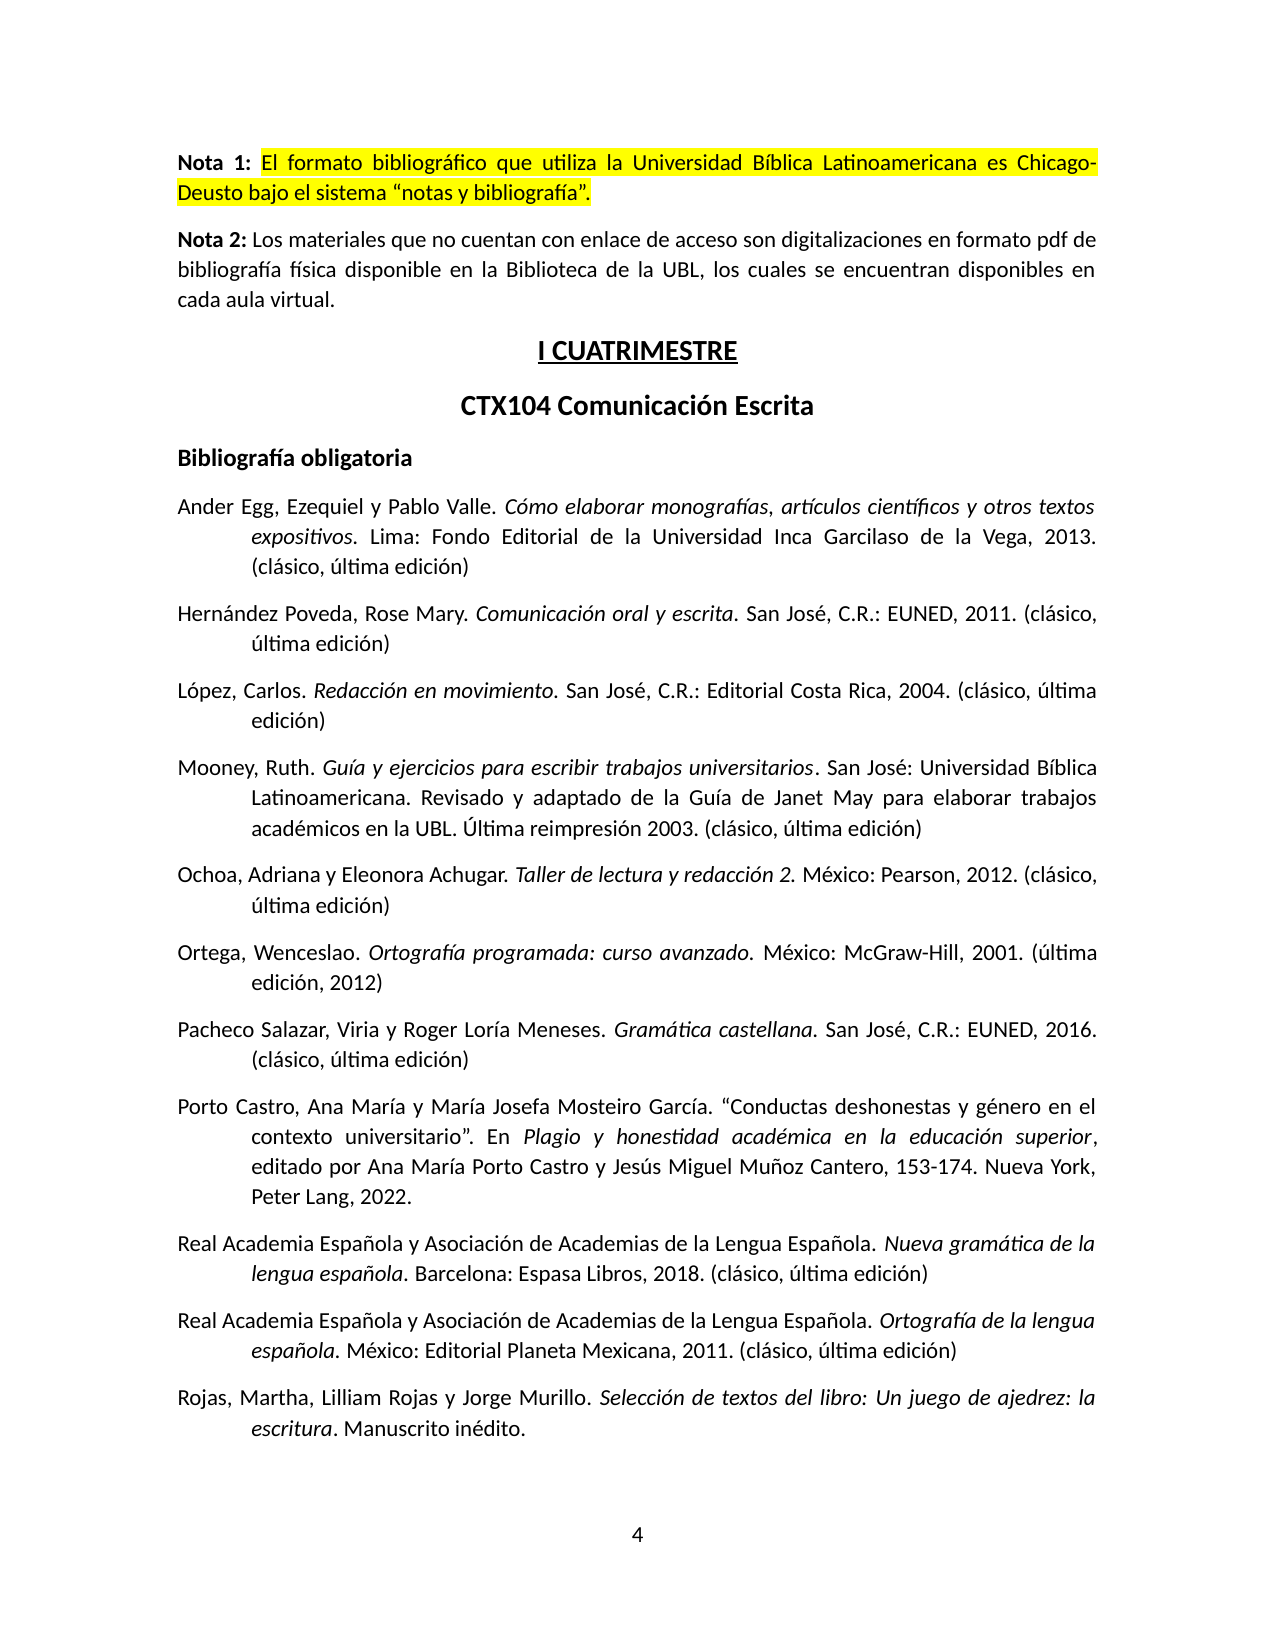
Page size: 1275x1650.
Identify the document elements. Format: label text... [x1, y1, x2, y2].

subtitle CTX104 Comunicación Escrita [177, 387, 1098, 423]
text Hernández Poveda, Rose Mary. Comunicación oral y escrita. San José, C.R.: EUNED, 2011. (clásico, última edición) [177, 599, 1098, 657]
text Rojas, Martha, Lilliam Rojas y Jorge Murillo. Selección de textos del libro: Un juego de ajedrez: la escritura. Manuscrito inédito. [177, 1383, 1098, 1442]
subtitle I CUATRIMESTRE [177, 332, 1098, 368]
text Ortega, Wenceslao. Ortografía programada: curso avanzado. México: McGraw-Hill, 2001. (última edición, 2012) [177, 938, 1098, 996]
text Real Academia Española y Asociación de Academias de la Lengua Española. Nueva gramática de la lengua española. Barcelona: Espasa Libros, 2018. (clásico, última edición) [177, 1229, 1098, 1287]
text Pacheco Salazar, Viria y Roger Loría Meneses. Gramática castellana. San José, C.R.: EUNED, 2016. (clásico, última edición) [177, 1015, 1098, 1073]
text Real Academia Española y Asociación de Academias de la Lengua Española. Ortografía de la lengua española. México: Editorial Planeta Mexicana, 2011. (clásico, última edición) [177, 1306, 1098, 1364]
text López, Carlos. Redacción en movimiento. San José, C.R.: Editorial Costa Rica, 2004. (clásico, última edición) [177, 676, 1098, 734]
text Porto Castro, Ana María y María Josefa Mosteiro García. “Conductas deshonestas y género en el contexto universitario”. En Plagio y honestidad académica en la educación superior, editado por Ana María Porto Castro y Jesús Miguel Muñoz Cantero, 153-174. Nueva York, Peter Lang, 2022. [177, 1092, 1098, 1210]
text Ander Egg, Ezequiel y Pablo Valle. Cómo elaborar monografías, artículos científicos y otros textos expositivos. Lima: Fondo Editorial de la Universidad Inca Garcilaso de la Vega, 2013. (clásico, última edición) [177, 492, 1098, 580]
text Ochoa, Adriana y Eleonora Achugar. Taller de lectura y redacción 2. México: Pearson, 2012. (clásico, última edición) [177, 861, 1098, 919]
text Nota 1: El formato bibliográfico que utiliza la Universidad Bíblica Latinoamericana es Chicago-Deusto bajo el sistema “notas y bibliografía”. [177, 148, 1098, 206]
text Mooney, Ruth. Guía y ejercicios para escribir trabajos universitarios. San José: Universidad Bíblica Latinoamericana. Revisado y adaptado de la Guía de Janet May para elaborar trabajos académicos en la UBL. Última reimpresión 2003. (clásico, última edición) [177, 753, 1098, 842]
text Bibliografía obligatoria [177, 442, 1098, 473]
text Nota 2: Los materiales que no cuentan con enlace de acceso son digitalizaciones en formato pdf de bibliografía física disponible en la Biblioteca de la UBL, los cuales se encuentran disponibles en cada aula virtual. [177, 225, 1098, 313]
